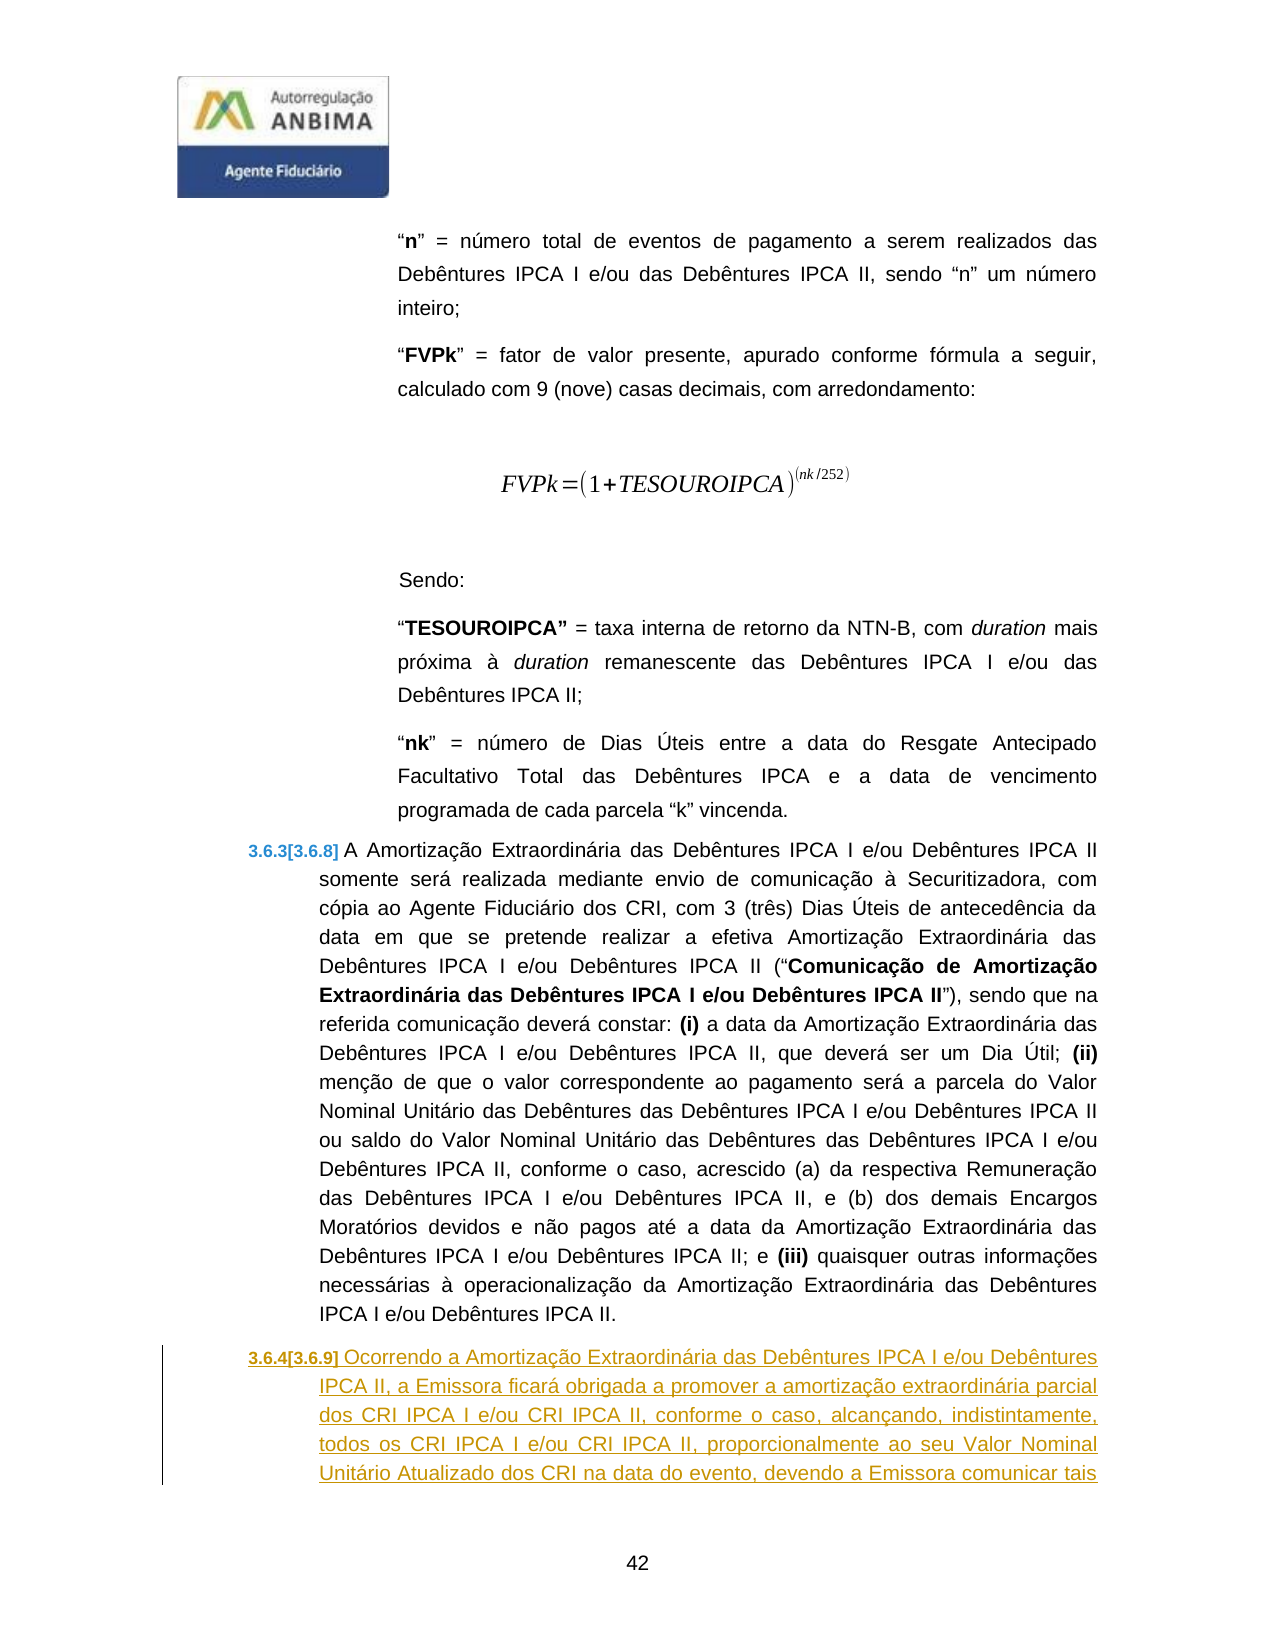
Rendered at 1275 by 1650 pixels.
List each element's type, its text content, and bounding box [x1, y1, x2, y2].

list “nk” = número de Dias Úteis entre a data do Resgate Antecipado Facultativo Total das Debêntures IPCA e a data de vencimento programada de cada parcela “k” vincenda. [397, 724, 1098, 824]
list “n” = número total de eventos de pagamento a serem realizados das Debêntures IPCA I e/ou das Debêntures IPCA II, sendo “n” um número inteiro; [397, 222, 1098, 322]
text A Amortização Extraordinária das Debêntures IPCA I e/ou Debêntures IPCA II somente será realizada mediante envio de comunicação à Securitizadora, com cópia ao Agente Fiduciário dos CRI, com 3 (três) Dias Úteis de antecedência da data em que se pretende realizar a efetiva Amortização Extraordinária das Debêntures IPCA I e/ou Debêntures IPCA II (“Comunicação de Amortização Extraordinária das Debêntures IPCA I e/ou Debêntures IPCA II”), sendo que na referida comunicação deverá constar: (i) a data da Amortização Extraordinária das Debêntures IPCA I e/ou Debêntures IPCA II, que deverá ser um Dia Útil; (ii) menção de que o valor correspondente ao pagamento será a parcela do Valor Nominal Unitário das Debêntures das Debêntures IPCA I e/ou Debêntures IPCA II ou saldo do Valor Nominal Unitário das Debêntures das Debêntures IPCA I e/ou Debêntures IPCA II, conforme o caso, acrescido (a) da respectiva Remuneração das Debêntures IPCA I e/ou Debêntures IPCA II, e (b) dos demais Encargos Moratórios devidos e não pagos até a data da Amortização Extraordinária das Debêntures IPCA I e/ou Debêntures IPCA II; e (iii) quaisquer outras informações necessárias à operacionalização da Amortização Extraordinária das Debêntures IPCA I e/ou Debêntures IPCA II. [248, 838, 1098, 1326]
list “TESOUROIPCA” = taxa interna de retorno da NTN-B, com duration mais próxima à duration remanescente das Debêntures IPCA I e/ou das Debêntures IPCA II; [397, 609, 1098, 709]
list “FVPk” = fator de valor presente, apurado conforme fórmula a seguir, calculado com 9 (nove) casas decimais, com arredondamento: [397, 336, 1098, 403]
picture [177, 76, 390, 198]
list Sendo: [399, 561, 1098, 594]
